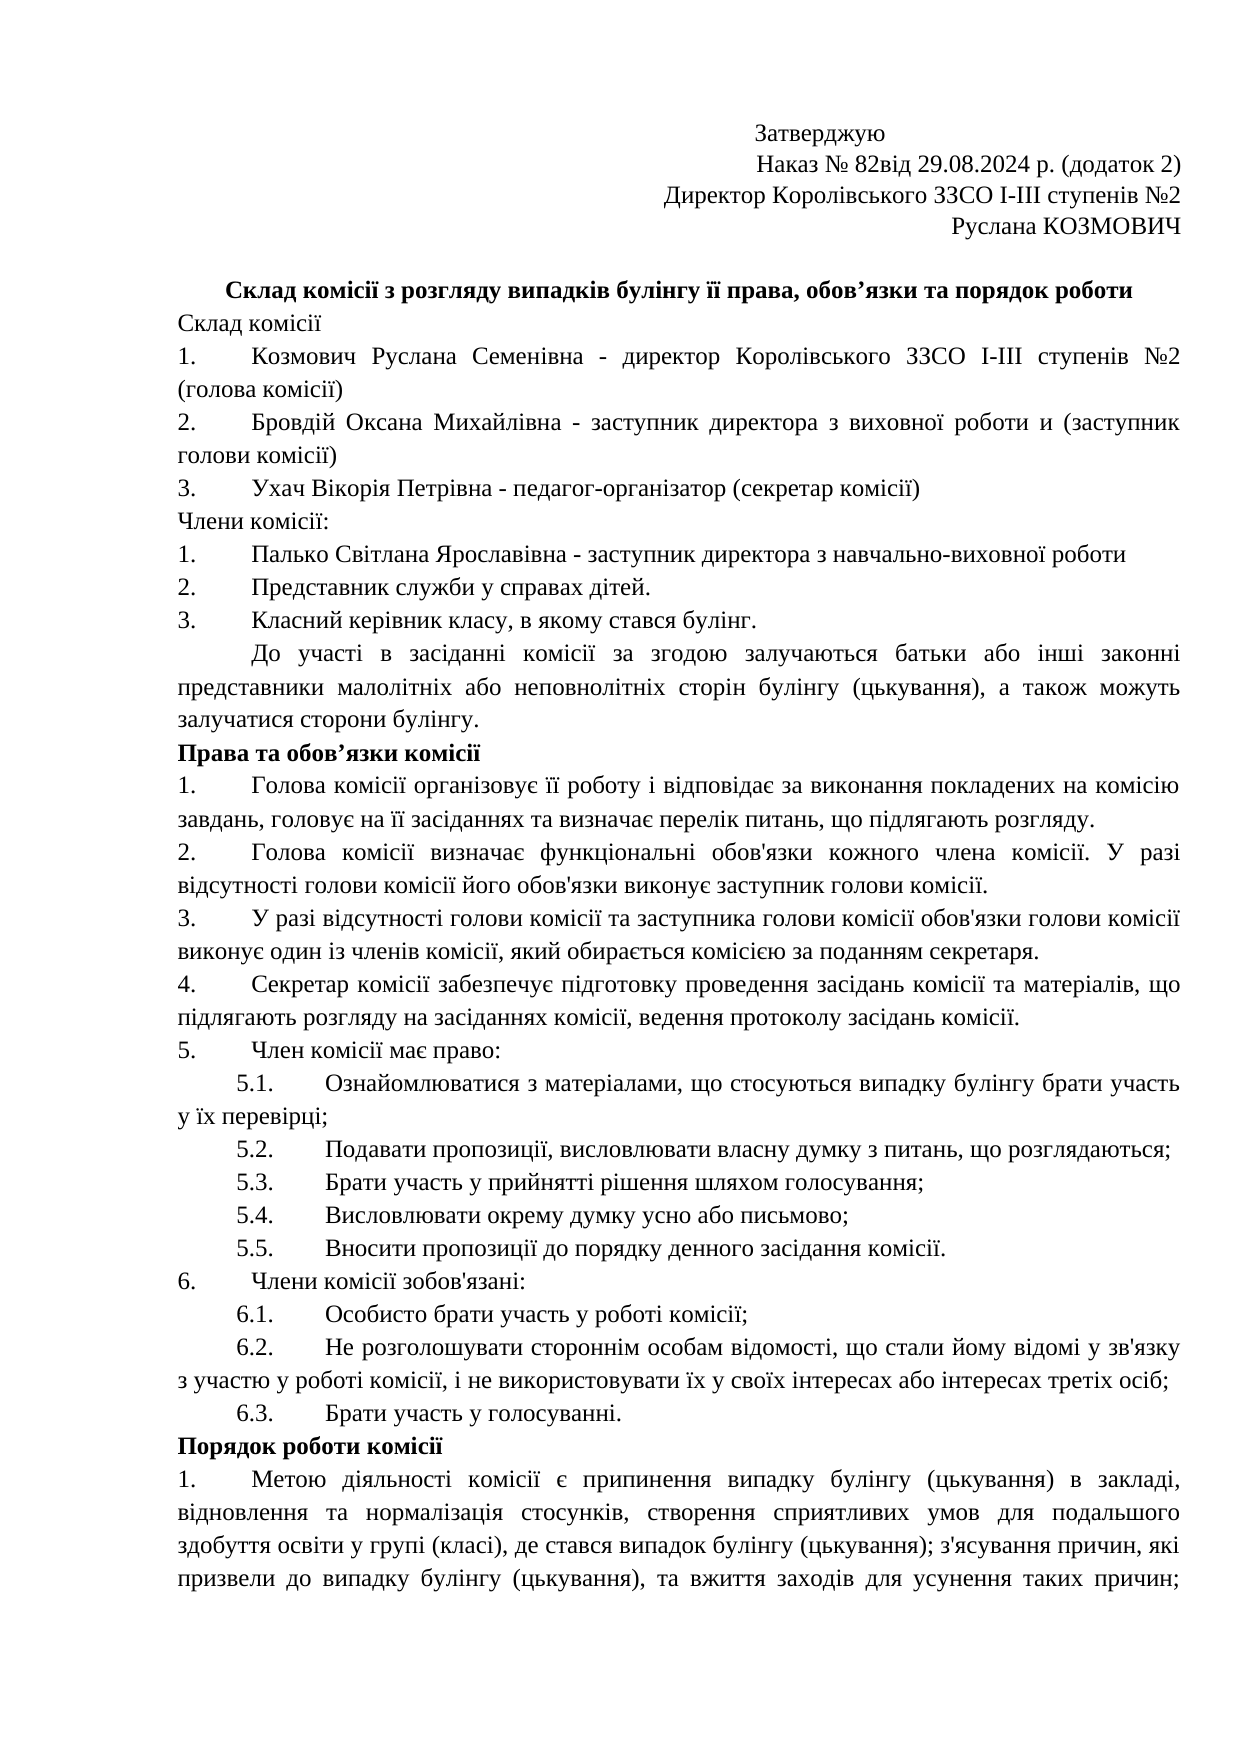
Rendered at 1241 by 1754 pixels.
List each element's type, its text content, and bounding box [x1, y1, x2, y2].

text 6.2. Не розголошувати стороннім особам відомості, що стали йому відомі у зв'язку з участю у роботі комісії, і не використовувати їх у своїх інтересах або інтересах третіх осіб; [177, 1332, 1181, 1394]
text 1. Голова комісії організовує її роботу і відповідає за виконання покладених на комісію завдань, головує на її засіданнях та визначає перелік питань, що підлягають розгляду. [177, 771, 1181, 832]
text 5.5. Вносити пропозиції до порядку денного засідання комісії. [177, 1233, 1181, 1262]
text 5. Член комісії має право: [177, 1035, 1181, 1063]
text Затверджую [252, 118, 1181, 147]
text 5.3. Брати участь у прийнятті рішення шляхом голосування; [177, 1167, 1181, 1196]
text Склад комісії з розгляду випадків булінгу її права, обов’язки та порядок роботи [177, 275, 1181, 304]
text 6.3. Брати участь у голосуванні. [177, 1398, 1181, 1427]
text 2. Представник служби у справах дітей. [177, 572, 1181, 601]
text 4. Секретар комісії забезпечує підготовку проведення засідань комісії та матеріалів, що підлягають розгляду на засіданнях комісії, ведення протоколу засідань комісії. [177, 969, 1181, 1031]
text 2. Голова комісії визначає функціональні обов'язки кожного члена комісії. У разі відсутності голови комісії його обов'язки виконує заступник голови комісії. [177, 837, 1181, 898]
text 5.2. Подавати пропозиції, висловлювати власну думку з питань, що розглядаються; [177, 1134, 1181, 1163]
text До участі в засіданні комісії за згодою залучаються батьки або інші законні представники малолітніх або неповнолітніх сторін булінгу (цькування), а також можуть залучатися сторони булінгу. [177, 638, 1181, 733]
text 6. Члени комісії зобов'язані: [177, 1266, 1181, 1295]
text Члени комісії: [177, 506, 1181, 535]
text Права та обов’язки комісії [177, 738, 1181, 766]
text 3. У разі відсутності голови комісії та заступника голови комісії обов'язки голови комісії виконує один із членів комісії, який обирається комісією за поданням секретаря. [177, 903, 1181, 964]
text 1. Палько Світлана Ярославівна - заступник директора з навчально-виховної роботи [177, 539, 1181, 568]
text Директор Королівського ЗЗСО І-ІІІ ступенів №2 [252, 180, 1181, 209]
text Руслана КОЗМОВИЧ [252, 211, 1181, 240]
text Порядок роботи комісії [177, 1431, 1181, 1460]
text 6.1. Особисто брати участь у роботі комісії; [177, 1299, 1181, 1328]
text 2. Бровдій Оксана Михайлівна - заступник директора з виховної роботи и (заступник голови комісії) [177, 407, 1181, 469]
text 1. Козмович Руслана Семенівна - директор Королівського ЗЗСО І-ІІІ ступенів №2 (голова комісії) [177, 341, 1181, 403]
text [177, 1464, 1181, 1592]
text 3. Ухач Вікорія Петрівна - педагог-організатор (секретар комісії) [177, 473, 1181, 502]
text Наказ № 82від 29.08.2024 р. (додаток 2) [252, 149, 1181, 178]
text 5.1. Ознайомлюватися з матеріалами, що стосуються випадку булінгу брати участь у їх перевірці; [177, 1068, 1181, 1129]
text 5.4. Висловлювати окрему думку усно або письмово; [177, 1200, 1181, 1229]
text 3. Класний керівник класу, в якому стався булінг. [177, 606, 1181, 634]
text Склад комісії [177, 308, 1181, 337]
